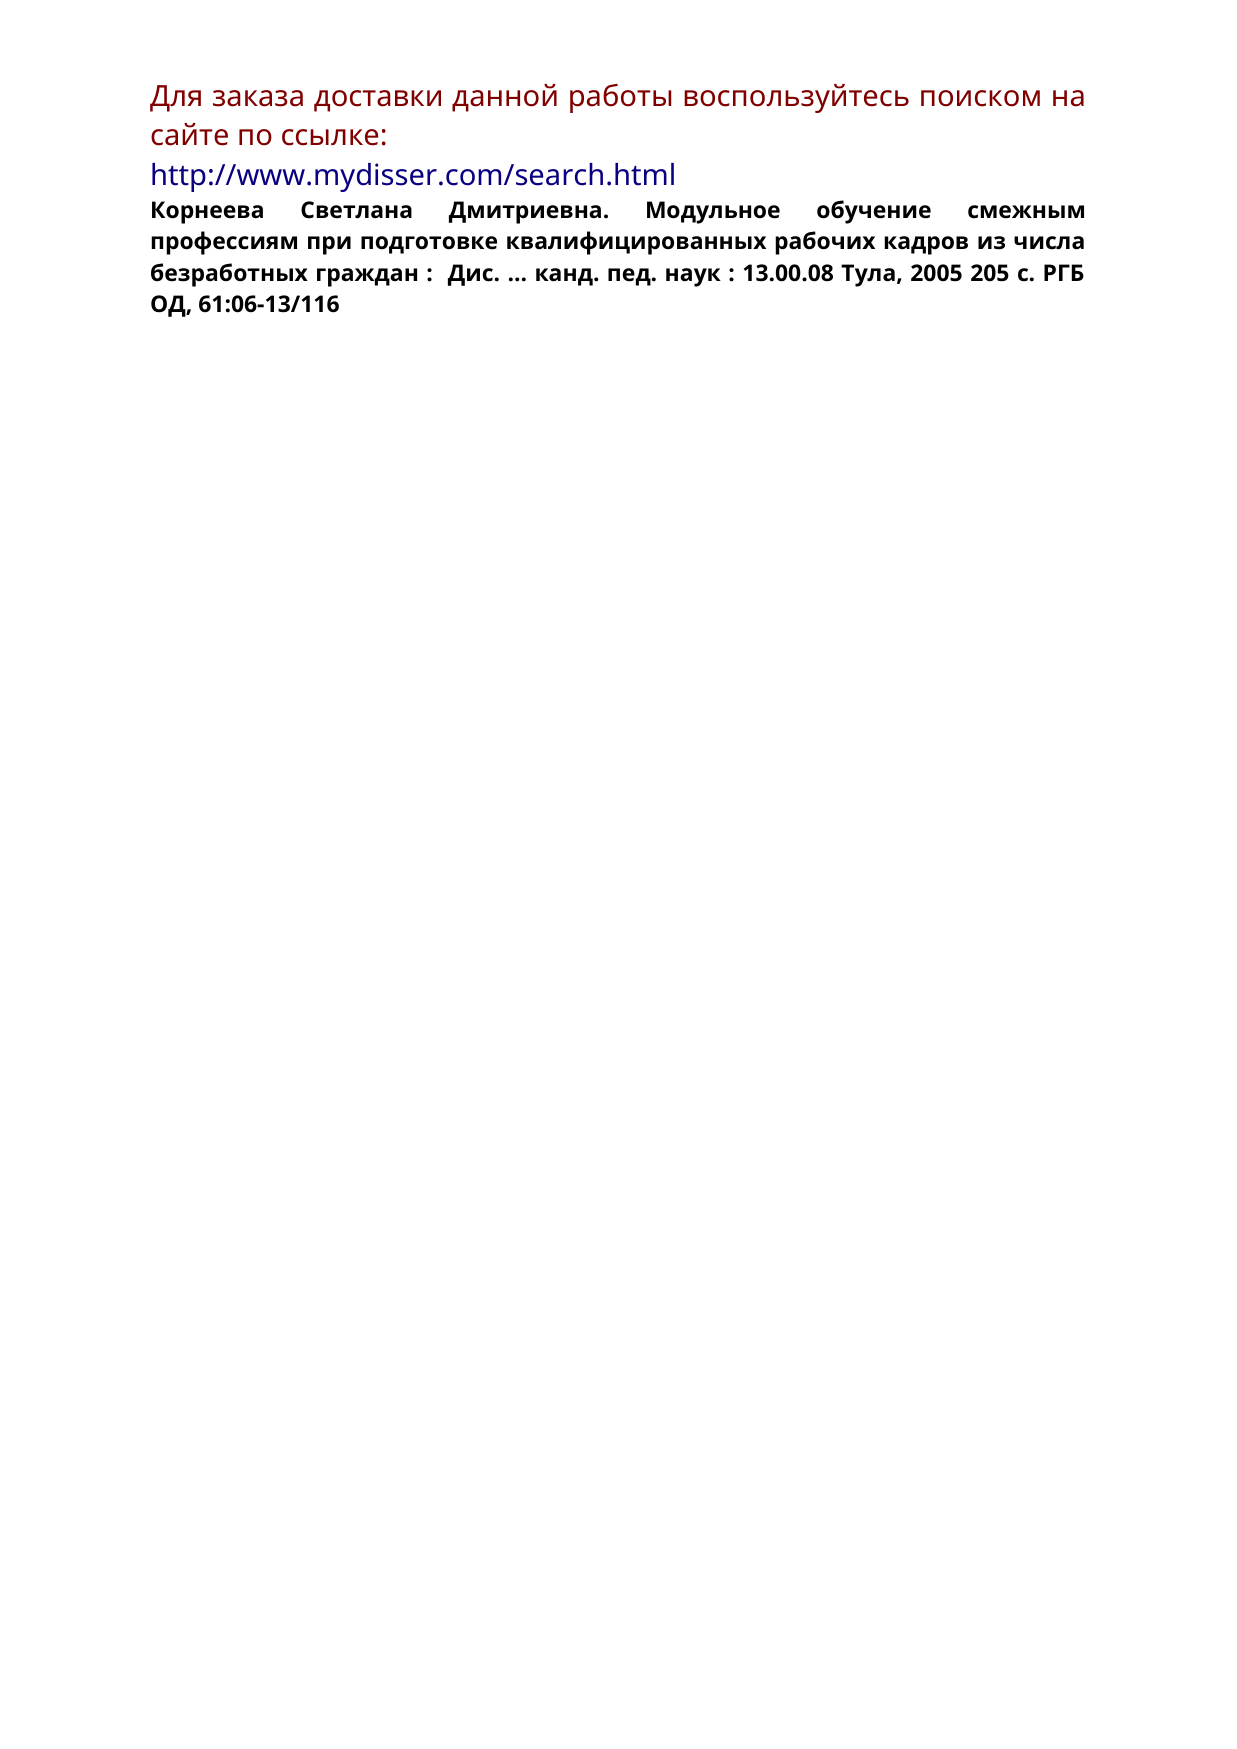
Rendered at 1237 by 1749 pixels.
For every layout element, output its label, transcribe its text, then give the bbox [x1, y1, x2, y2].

text Корнеева Светлана Дмитриевна. Модульное обучение смежным профессиям при подготовке квалифицированных рабочих кадров из числа безработных граждан : Дис. ... канд. пед. наук : 13.00.08 Тула, 2005 205 с. РГБ ОД, 61:06-13/116 [150, 194, 1086, 319]
